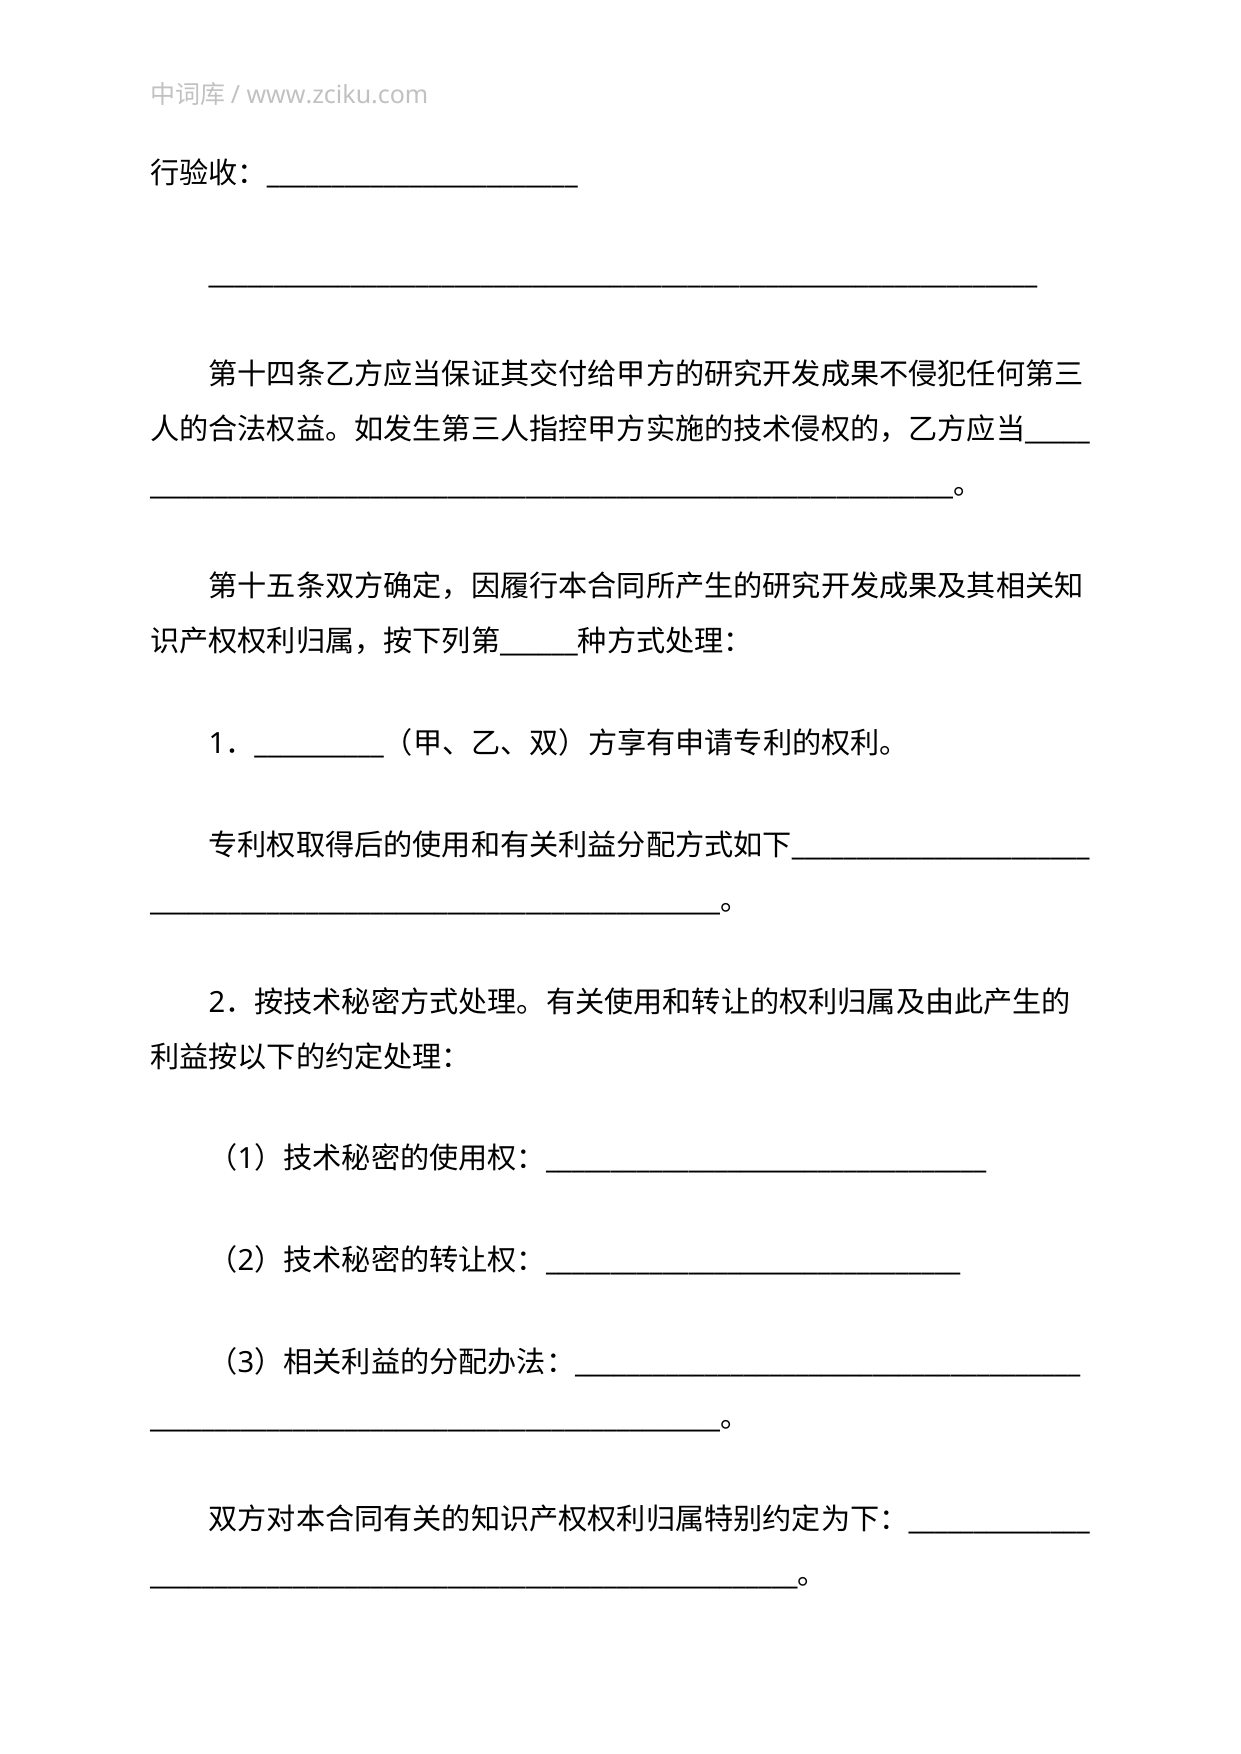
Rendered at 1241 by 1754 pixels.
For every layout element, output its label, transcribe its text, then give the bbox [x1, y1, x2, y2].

text （2）技术秘密的转让权：________________________________ [150, 1237, 1090, 1279]
text ________________________________________________________________ [150, 252, 1090, 292]
text （3）相关利益的分配办法：___________________________________________________________________________________。 [150, 1339, 1090, 1436]
text 专利权取得后的使用和有关利益分配方式如下___________________________________________________________________。 [150, 821, 1090, 918]
text 第十四条乙方应当保证其交付给甲方的研究开发成果不侵犯任何第三人的合法权益。如发生第三人指控甲方实施的技术侵权的，乙方应当___________________________________________________________________。 [150, 350, 1090, 503]
text 2．按技术秘密方式处理。有关使用和转让的权利归属及由此产生的利益按以下的约定处理： [150, 978, 1090, 1075]
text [150, 150, 1090, 192]
text 双方对本合同有关的知识产权权利归属特别约定为下：________________________________________________________________。 [150, 1496, 1090, 1593]
text （1）技术秘密的使用权：__________________________________ [150, 1135, 1090, 1177]
text 第十五条双方确定，因履行本合同所产生的研究开发成果及其相关知识产权权利归属，按下列第______种方式处理： [150, 562, 1090, 659]
text 1．__________（甲、乙、双）方享有申请专利的权利。 [150, 719, 1090, 762]
